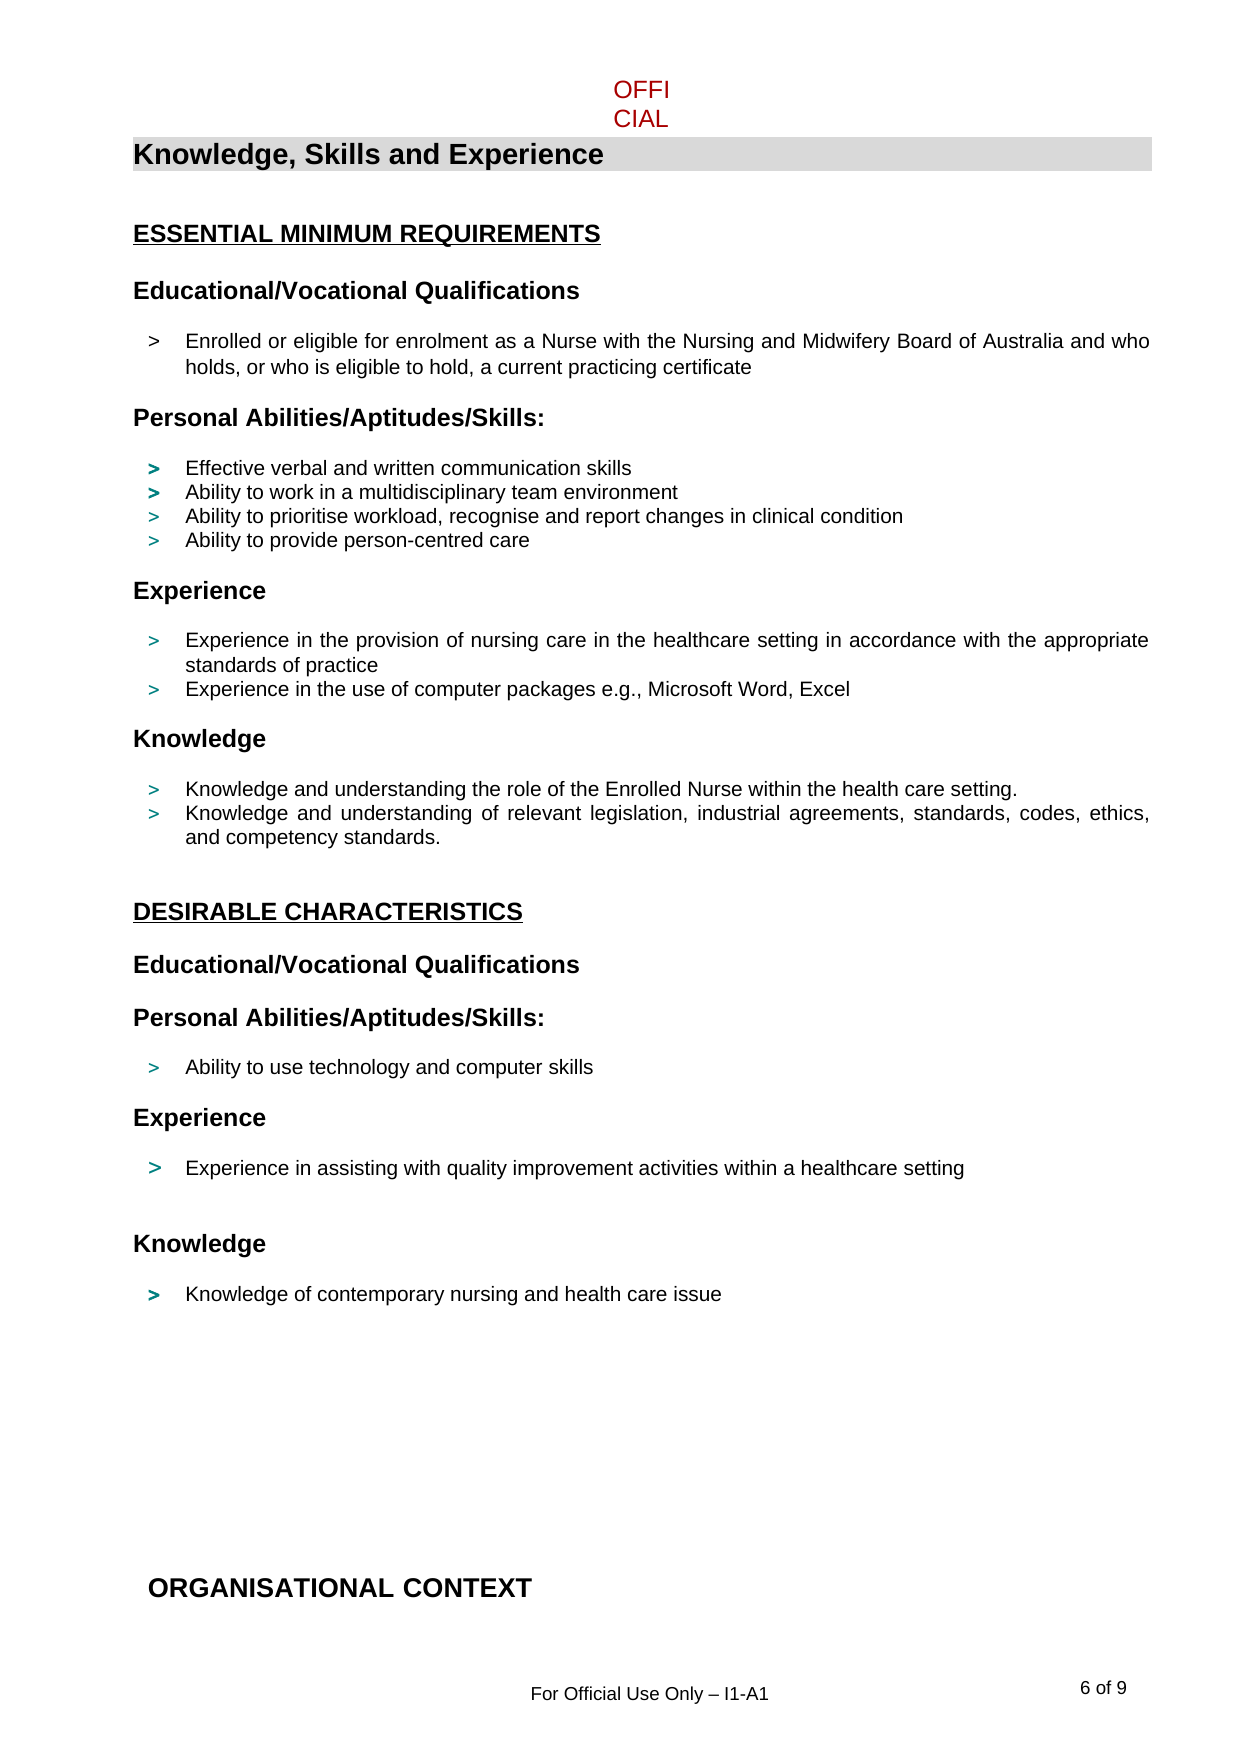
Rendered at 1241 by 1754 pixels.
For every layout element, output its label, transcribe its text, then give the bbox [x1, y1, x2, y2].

text Educational/Vocational Qualifications [133, 276, 1152, 305]
text Knowledge [133, 1229, 1152, 1258]
list Effective verbal and written communication skills [148, 455, 1152, 479]
list Ability to prioritise workload, recognise and report changes in clinical condition [148, 503, 1152, 528]
text Educational/Vocational Qualifications [133, 950, 1152, 978]
text Knowledge, Skills and Experience [604, 137, 1152, 171]
text Personal Abilities/Aptitudes/Skills: [133, 1002, 1152, 1031]
text ORGANISATIONAL CONTEXT [148, 1572, 1152, 1603]
list Knowledge of contemporary nursing and health care issue [148, 1282, 1152, 1306]
list Experience in the provision of nursing care in the healthcare setting in accordance with the appropriate standards of practice [148, 628, 1152, 676]
text Experience [133, 1103, 1152, 1132]
list Knowledge and understanding of relevant legislation, industrial agreements, standards, codes, ethics, and competency standards. [148, 801, 1152, 849]
text Experience [133, 576, 1152, 604]
text Knowledge [133, 724, 1152, 753]
list Ability to provide person-centred care [148, 528, 1152, 552]
list Experience in assisting with quality improvement activities within a healthcare setting [148, 1156, 1152, 1181]
text Personal Abilities/Aptitudes/Skills: [133, 403, 1152, 431]
list Ability to use technology and computer skills [148, 1055, 1152, 1079]
text ESSENTIAL MINIMUM REQUIREMENTS [133, 219, 1152, 247]
list Knowledge and understanding the role of the Enrolled Nurse within the health care setting. [148, 777, 1152, 801]
text DESIRABLE CHARACTERISTICS [133, 897, 1152, 926]
list Ability to work in a multidisciplinary team environment [148, 479, 1152, 503]
list Experience in the use of computer packages e.g., Microsoft Word, Excel [148, 676, 1152, 700]
list Enrolled or eligible for enrolment as a Nurse with the Nursing and Midwifery Board of Australia and who holds, or who is eligible to hold, a current practicing certificate [148, 329, 1152, 379]
